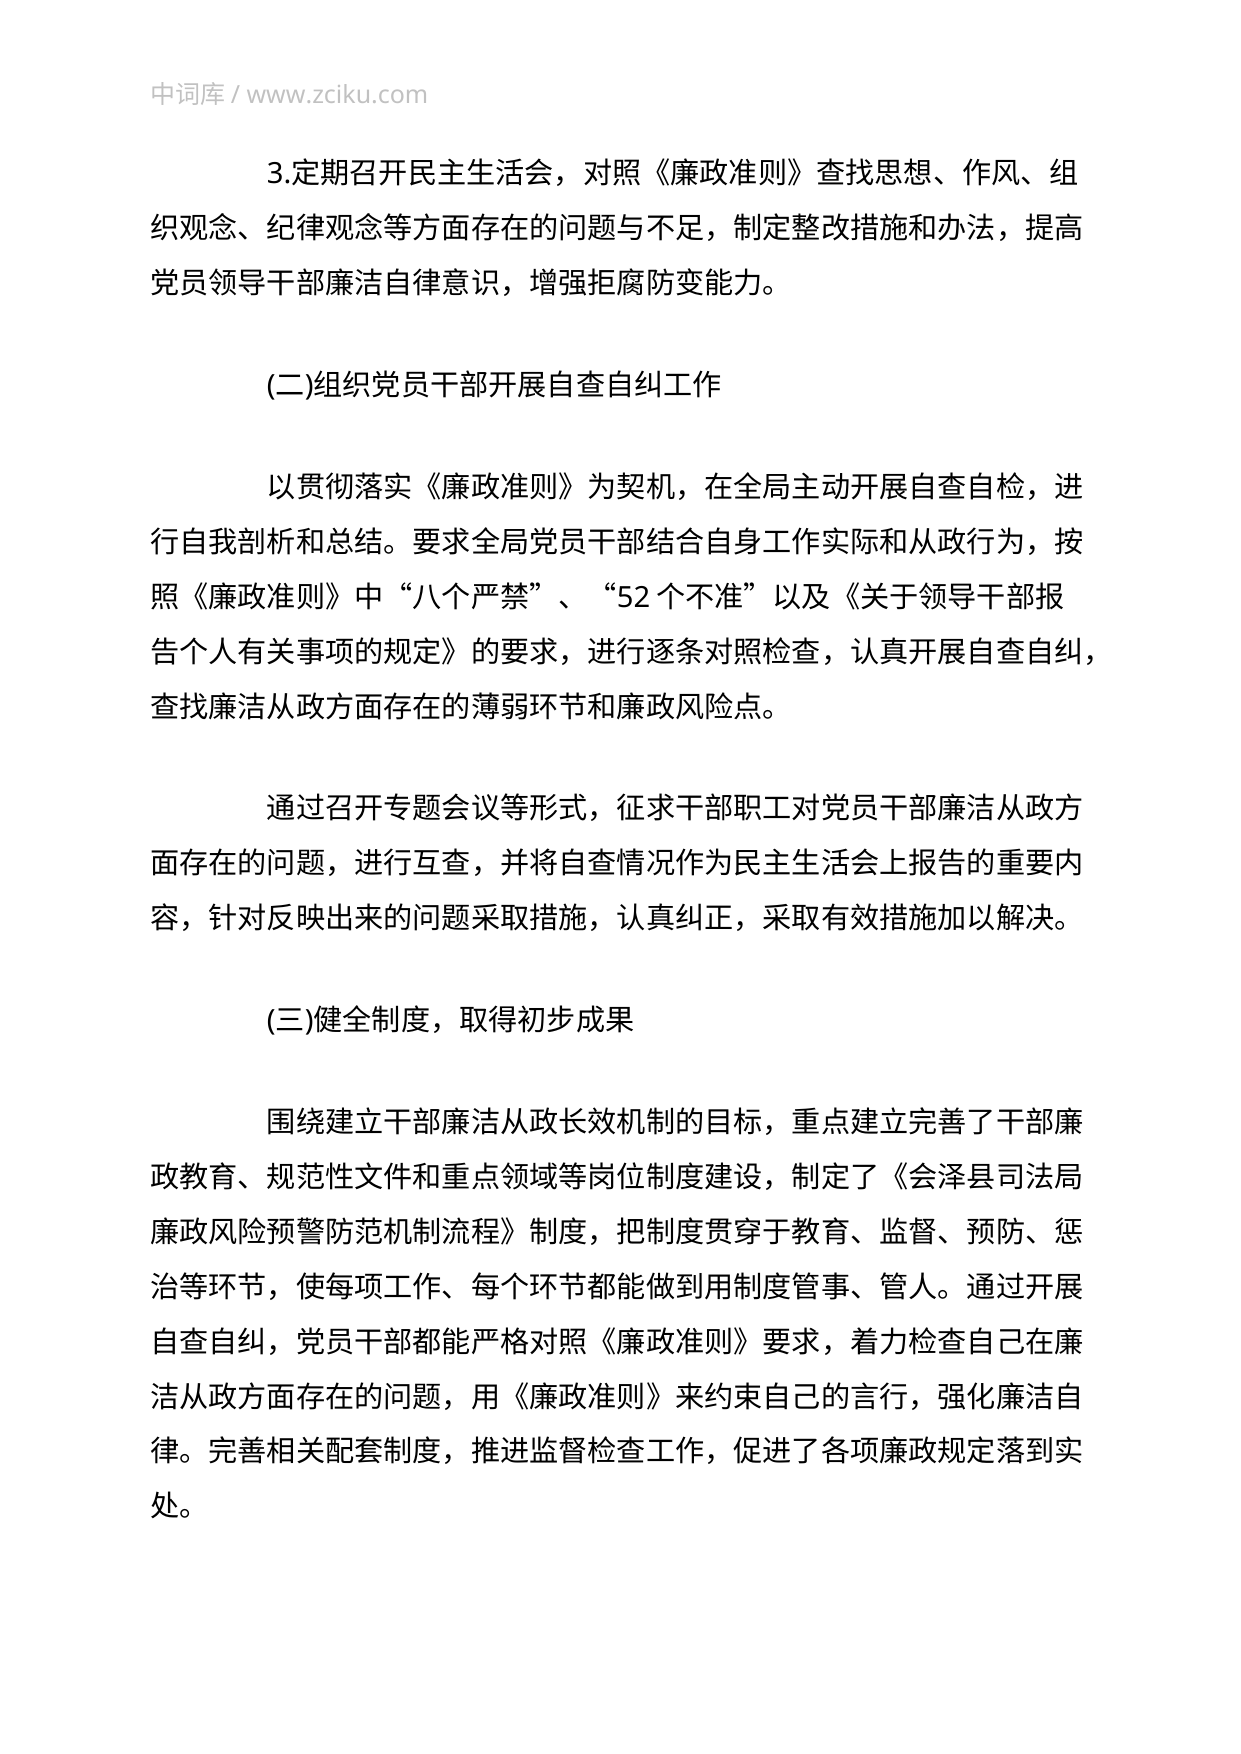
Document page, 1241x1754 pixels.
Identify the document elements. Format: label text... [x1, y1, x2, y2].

text (三)健全制度，取得初步成果 [150, 997, 1090, 1039]
text 通过召开专题会议等形式，征求干部职工对党员干部廉洁从政方面存在的问题，进行互查，并将自查情况作为民主生活会上报告的重要内容，针对反映出来的问题采取措施，认真纠正，采取有效措施加以解决。 [150, 785, 1090, 937]
text 3.定期召开民主生活会，对照《廉政准则》查找思想、作风、组织观念、纪律观念等方面存在的问题与不足，制定整改措施和办法，提高党员领导干部廉洁自律意识，增强拒腐防变能力。 [150, 150, 1090, 302]
text 以贯彻落实《廉政准则》为契机，在全局主动开展自查自检，进行自我剖析和总结。要求全局党员干部结合自身工作实际和从政行为，按照《廉政准则》中“八个严禁”、“52个不准”以及《关于领导干部报告个人有关事项的规定》的要求，进行逐条对照检查，认真开展自查自纠，查找廉洁从政方面存在的薄弱环节和廉政风险点。 [150, 464, 1090, 726]
text (二)组织党员干部开展自查自纠工作 [150, 362, 1090, 404]
text 围绕建立干部廉洁从政长效机制的目标，重点建立完善了干部廉政教育、规范性文件和重点领域等岗位制度建设，制定了《会泽县司法局廉政风险预警防范机制流程》制度，把制度贯穿于教育、监督、预防、惩治等环节，使每项工作、每个环节都能做到用制度管事、管人。通过开展自查自纠，党员干部都能严格对照《廉政准则》要求，着力检查自己在廉洁从政方面存在的问题，用《廉政准则》来约束自己的言行，强化廉洁自律。完善相关配套制度，推进监督检查工作，促进了各项廉政规定落到实处。 [150, 1099, 1090, 1525]
